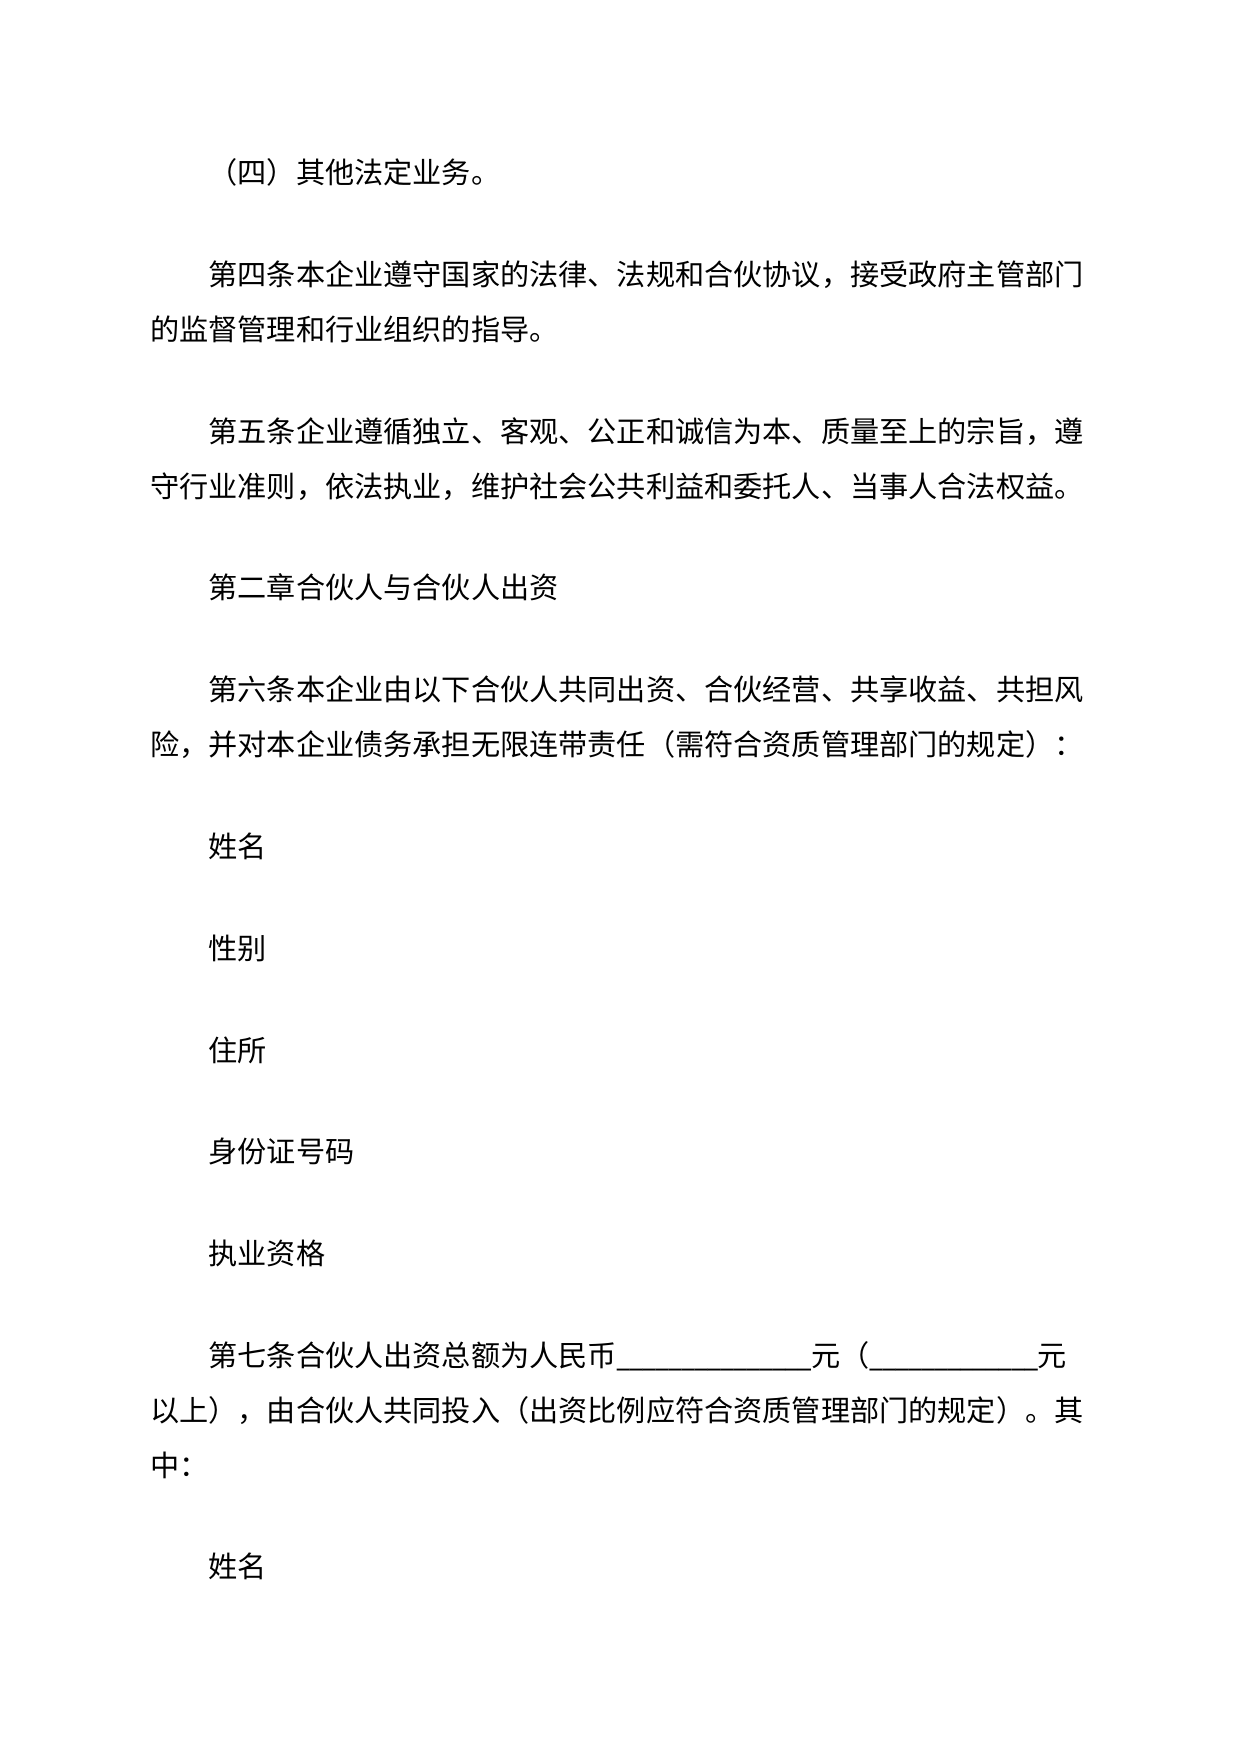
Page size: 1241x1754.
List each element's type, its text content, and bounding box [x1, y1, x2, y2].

text 姓名 [150, 1544, 1090, 1586]
text （四）其他法定业务。 [150, 150, 1090, 192]
text 第七条合伙人出资总额为人民币_______________元（_____________元以上），由合伙人共同投入（出资比例应符合资质管理部门的规定）。其中： [150, 1332, 1090, 1484]
text 第五条企业遵循独立、客观、公正和诚信为本、质量至上的宗旨，遵守行业准则，依法执业，维护社会公共利益和委托人、当事人合法权益。 [150, 408, 1090, 506]
text 性别 [150, 925, 1090, 968]
text 执业资格 [150, 1231, 1090, 1273]
text 第四条本企业遵守国家的法律、法规和合伙协议，接受政府主管部门的监督管理和行业组织的指导。 [150, 252, 1090, 349]
text 姓名 [150, 823, 1090, 866]
text 身份证号码 [150, 1129, 1090, 1171]
text 第六条本企业由以下合伙人共同出资、合伙经营、共享收益、共担风险，并对本企业债务承担无限连带责任（需符合资质管理部门的规定）： [150, 667, 1090, 764]
text 住所 [150, 1027, 1090, 1069]
text 第二章合伙人与合伙人出资 [150, 565, 1090, 607]
